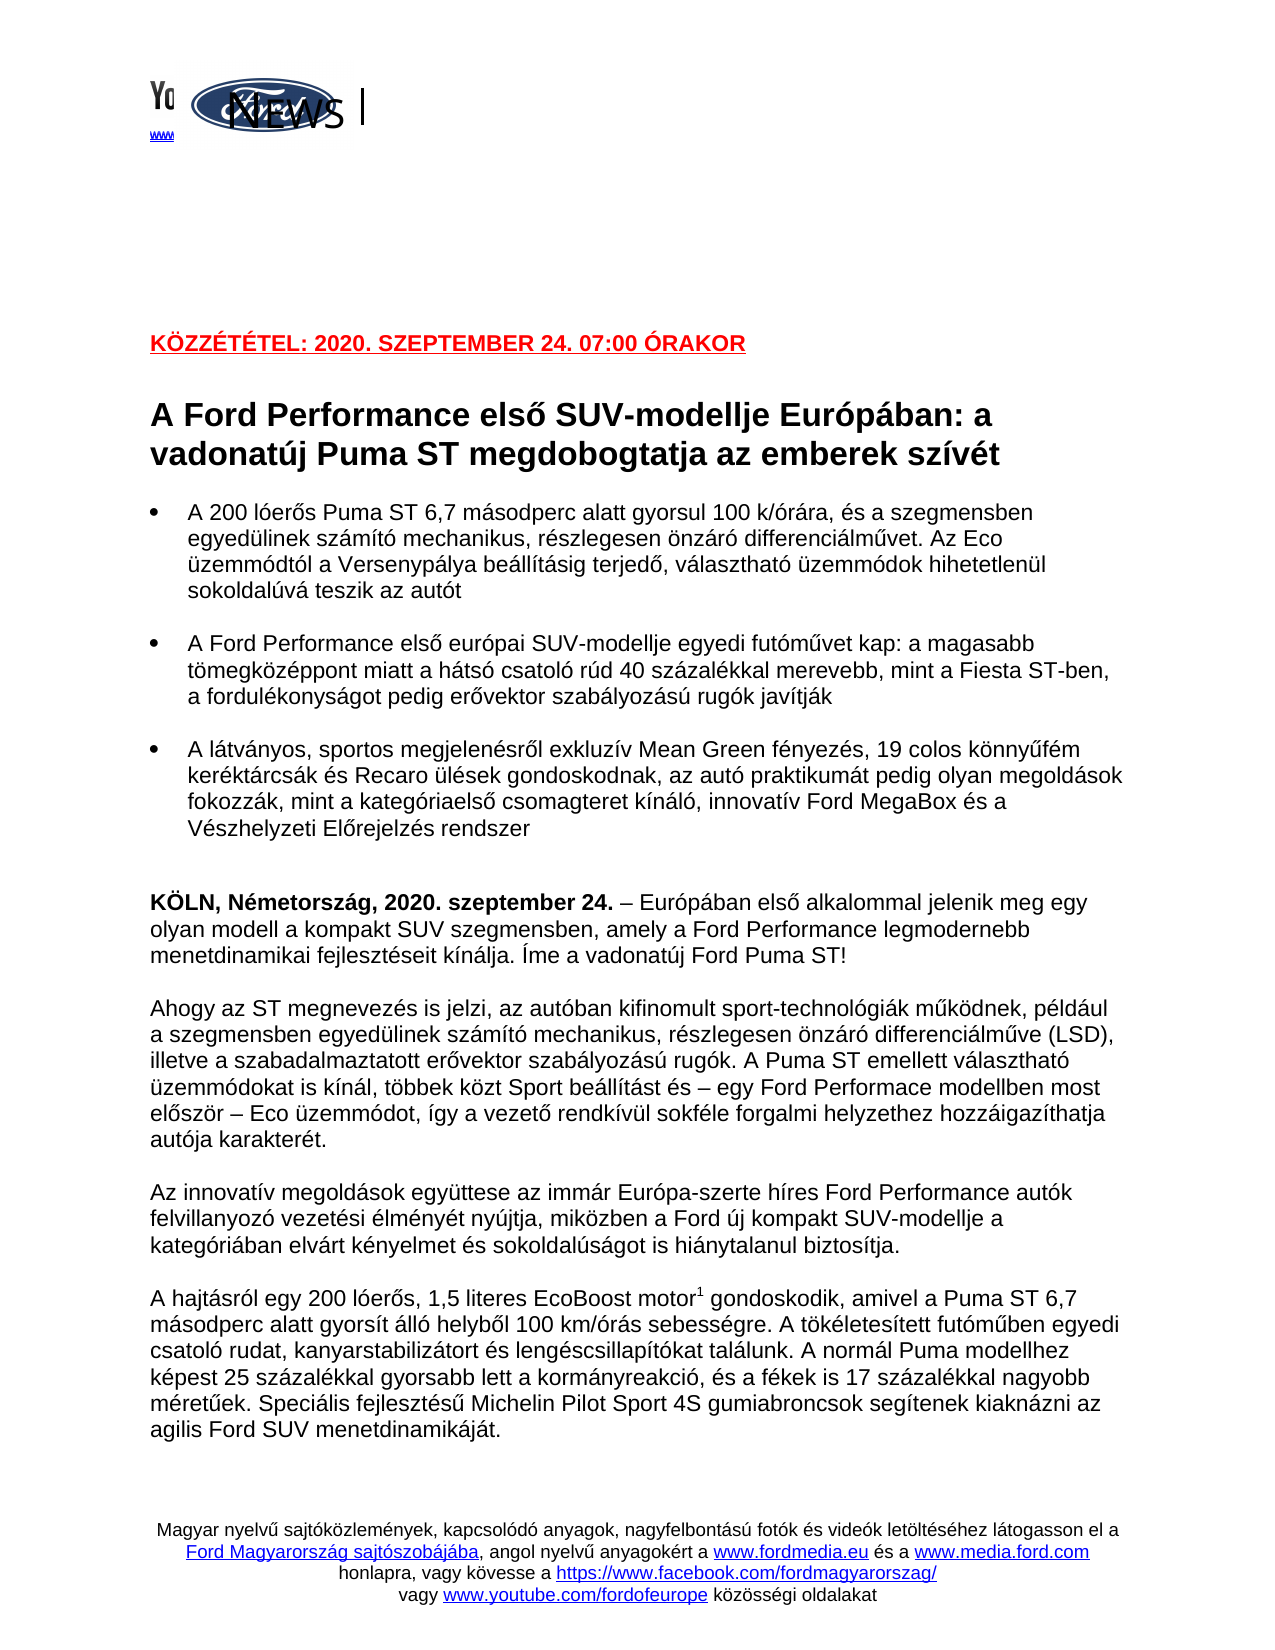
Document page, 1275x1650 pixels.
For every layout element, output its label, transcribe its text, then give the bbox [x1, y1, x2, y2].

picture [150, 60, 354, 150]
list A látványos, sportos megjelenésről exkluzív Mean Green fényezés, 19 colos könnyűfém keréktárcsák és Recaro ülések gondoskodnak, az autó praktikumát pedig olyan megoldások fokozzák, mint a kategóriaelső csomagteret kínáló, innovatív Ford MegaBox és a Vészhelyzeti Előrejelzés rendszer [150, 736, 1125, 841]
text KÖZZÉTÉTEL: 2020. SZEPTEMBER 24. 07:00 ÓRAKOR [150, 330, 1150, 357]
list A Ford Performance első európai SUV-modellje egyedi futóművet kap: a magasabb tömegközéppont miatt a hátsó csatoló rúd 40 százalékkal merevebb, mint a Fiesta ST-ben, a fordulékonyságot pedig erővektor szabályozású rugók javítják [150, 630, 1125, 709]
text Az innovatív megoldások együttese az immár Európa-szerte híres Ford Performance autók felvillanyozó vezetési élményét nyújtja, miközben a Ford új kompakt SUV-modellje a kategóriában elvárt kényelmet és sokoldalúságot is hiánytalanul biztosítja. [150, 1179, 1125, 1258]
text A hajtásról egy 200 lóerős, 1,5 literes EcoBoost motor1 gondoskodik, amivel a Puma ST 6,7 másodperc alatt gyorsít álló helyből 100 km/órás sebességre. A tökéletesített futóműben egyedi csatoló rudat, kanyarstabilizátort és lengéscsillapítókat találunk. A normál Puma modellhez képest 25 százalékkal gyorsabb lett a kormányreakció, és a fékek is 17 százalékkal nagyobb méretűek. Speciális fejlesztésű Michelin Pilot Sport 4S gumiabroncsok segítenek kiaknázni az agilis Ford SUV menetdinamikáját. [150, 1284, 1125, 1443]
text A Ford Performance első SUV-modellje Európában: a vadonatúj Puma ST megdobogtatja az emberek szívét [150, 395, 1125, 472]
list A 200 lóerős Puma ST 6,7 másodperc alatt gyorsul 100 k/órára, és a szegmensben egyedülinek számító mechanikus, részlegesen önzáró differenciálművet. Az Eco üzemmódtól a Versenypálya beállításig terjedő, választható üzemmódok hihetetlenül sokoldalúvá teszik az autót [150, 498, 1125, 604]
text Ahogy az ST megnevezés is jelzi, az autóban kifinomult sport-technológiák működnek, például a szegmensben egyedülinek számító mechanikus, részlegesen önzáró differenciálműve (LSD), illetve a szabadalmaztatott erővektor szabályozású rugók. A Puma ST emellett választható üzemmódokat is kínál, többek közt Sport beállítást és – egy Ford Performace modellben most először – Eco üzemmódot, így a vezető rendkívül sokféle forgalmi helyzethez hozzáigazíthatja autója karakterét. [150, 994, 1125, 1153]
text KÖLN, Németország, 2020. szeptember 24. – Európában első alkalommal jelenik meg egy olyan modell a kompakt SUV szegmensben, amely a Ford Performance legmodernebb menetdinamikai fejlesztéseit kínálja. Íme a vadonatúj Ford Puma ST! [150, 889, 1125, 968]
